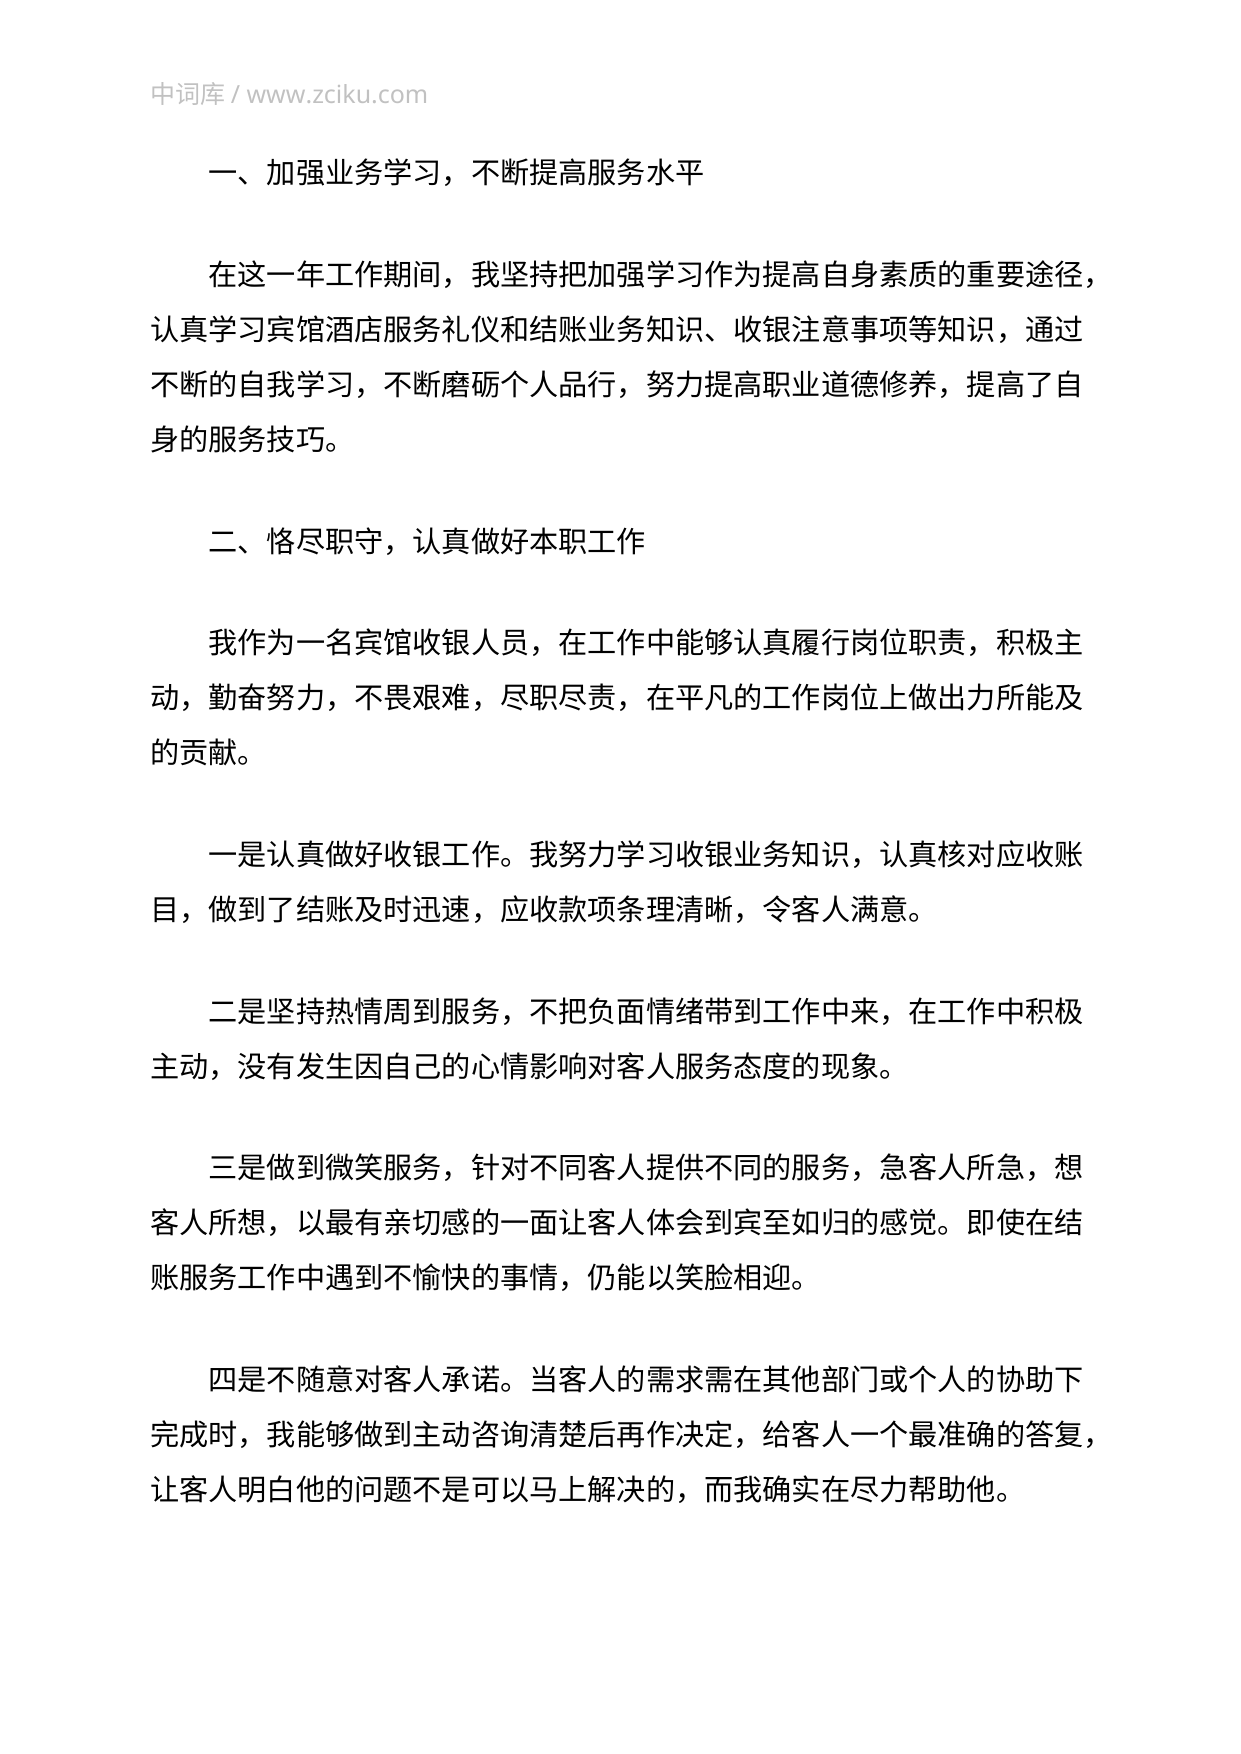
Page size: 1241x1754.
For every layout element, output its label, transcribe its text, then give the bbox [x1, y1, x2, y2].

text 三是做到微笑服务，针对不同客人提供不同的服务，急客人所急，想客人所想，以最有亲切感的一面让客人体会到宾至如归的感觉。即使在结账服务工作中遇到不愉快的事情，仍能以笑脸相迎。 [150, 1145, 1090, 1297]
text 一、加强业务学习，不断提高服务水平 [150, 150, 1090, 192]
text 四是不随意对客人承诺。当客人的需求需在其他部门或个人的协助下完成时，我能够做到主动咨询清楚后再作决定，给客人一个最准确的答复，让客人明白他的问题不是可以马上解决的，而我确实在尽力帮助他。 [150, 1356, 1090, 1508]
text 二是坚持热情周到服务，不把负面情绪带到工作中来，在工作中积极主动，没有发生因自己的心情影响对客人服务态度的现象。 [150, 988, 1090, 1085]
text 在这一年工作期间，我坚持把加强学习作为提高自身素质的重要途径，认真学习宾馆酒店服务礼仪和结账业务知识、收银注意事项等知识，通过不断的自我学习，不断磨砺个人品行，努力提高职业道德修养，提高了自身的服务技巧。 [150, 252, 1090, 459]
text 我作为一名宾馆收银人员，在工作中能够认真履行岗位职责，积极主动，勤奋努力，不畏艰难，尽职尽责，在平凡的工作岗位上做出力所能及的贡献。 [150, 620, 1090, 772]
text 二、恪尽职守，认真做好本职工作 [150, 518, 1090, 561]
text 一是认真做好收银工作。我努力学习收银业务知识，认真核对应收账目，做到了结账及时迅速，应收款项条理清晰，令客人满意。 [150, 832, 1090, 929]
